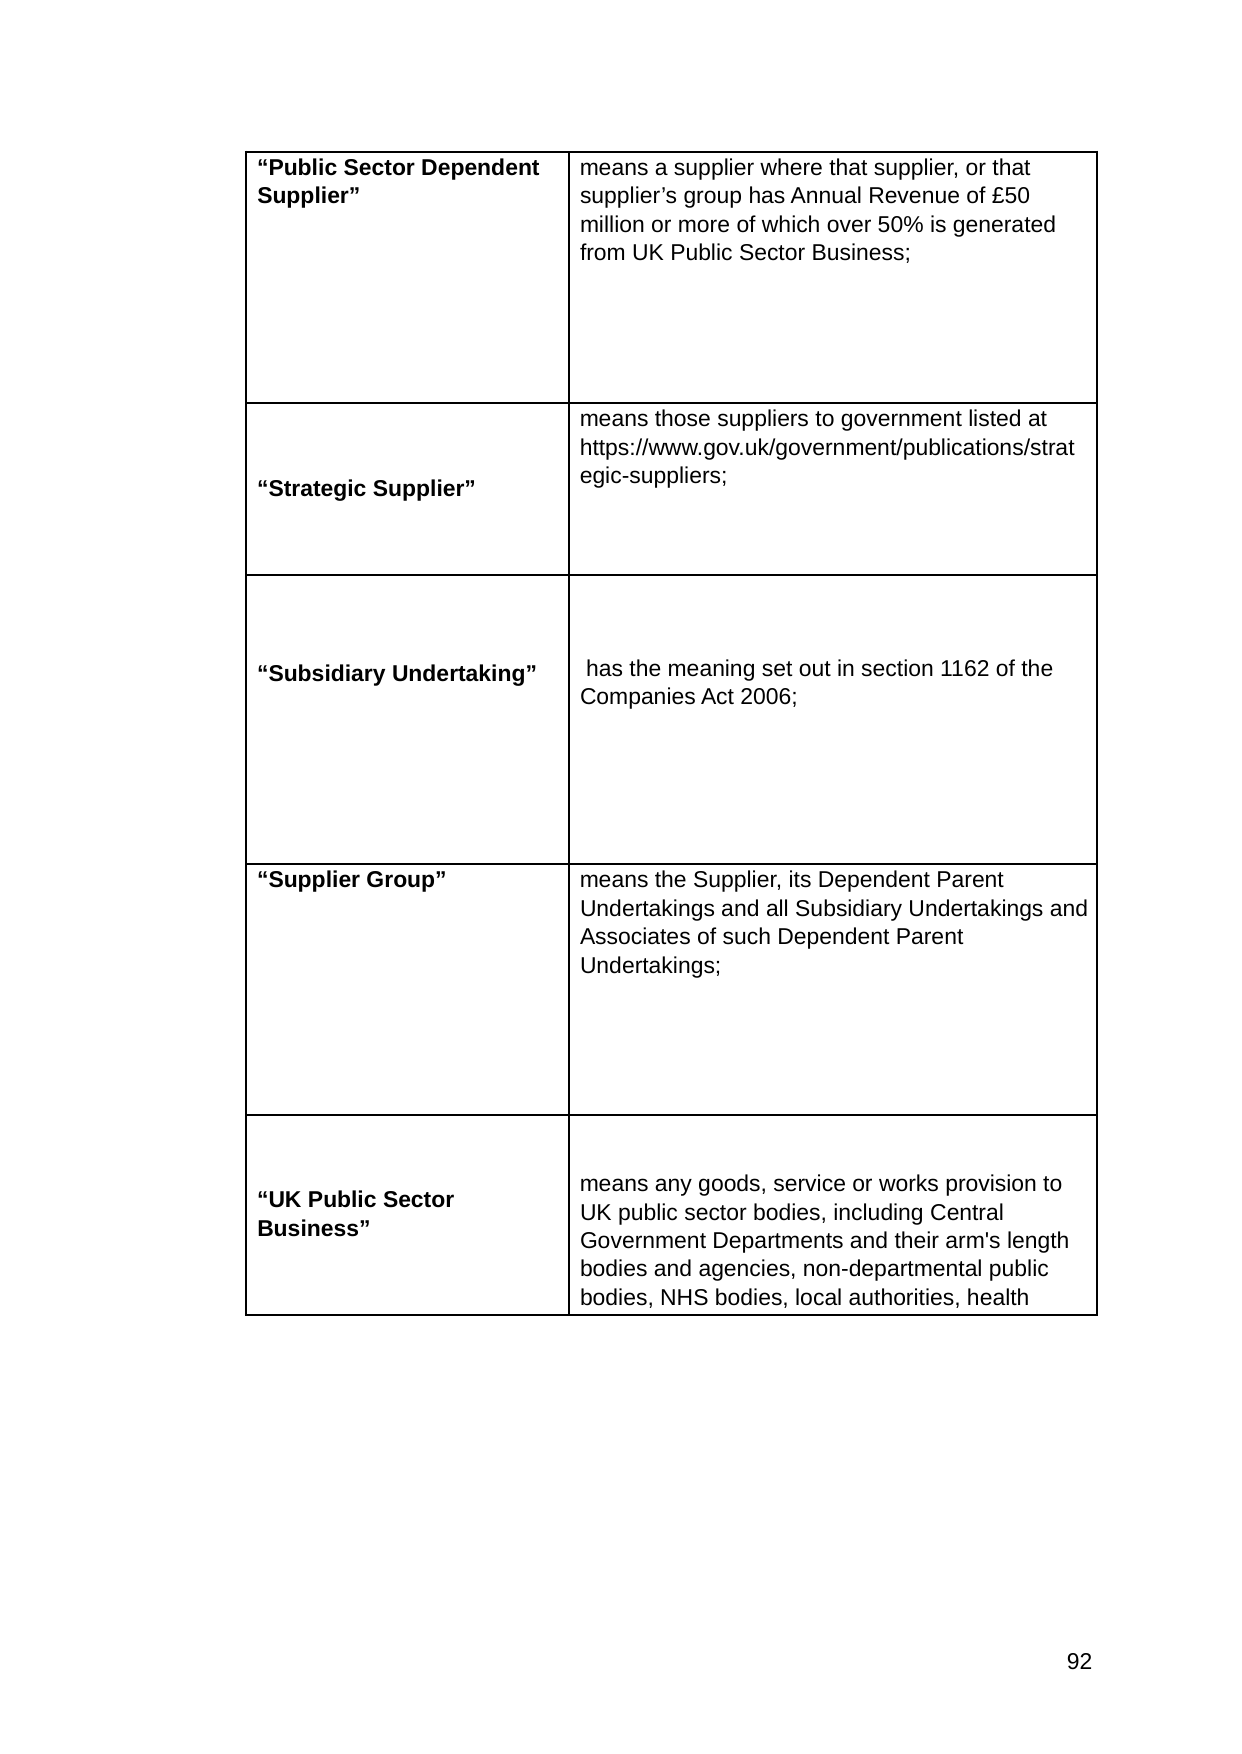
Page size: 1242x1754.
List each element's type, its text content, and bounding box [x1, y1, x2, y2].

table_cell means the Supplier, its Dependent Parent Undertakings and all Subsidiary Undertakings and Associates of such Dependent Parent Undertakings; [570, 865, 1096, 1114]
table_cell has the meaning set out in section 1162 of the Companies Act 2006; [570, 576, 1096, 863]
table_cell means any goods, service or works provision to UK public sector bodies, including Central Government Departments and their arm's length bodies and agencies, non-departmental public bodies, NHS bodies, local authorities, health [570, 1116, 1096, 1314]
table_cell “Strategic Supplier” [247, 404, 568, 574]
table_header means a supplier where that supplier, or that supplier’s group has Annual Revenue of £50 million or more of which over 50% is generated from UK Public Sector Business; [570, 153, 1096, 402]
table_header “Public Sector Dependent Supplier” [247, 153, 568, 402]
table_cell “UK Public Sector Business” [247, 1116, 568, 1314]
table_cell “Supplier Group” [247, 865, 568, 1114]
table_cell means those suppliers to government listed at https://www.gov.uk/government/publications/strat egic-suppliers; [570, 404, 1096, 574]
table_cell “Subsidiary Undertaking” [247, 576, 568, 863]
